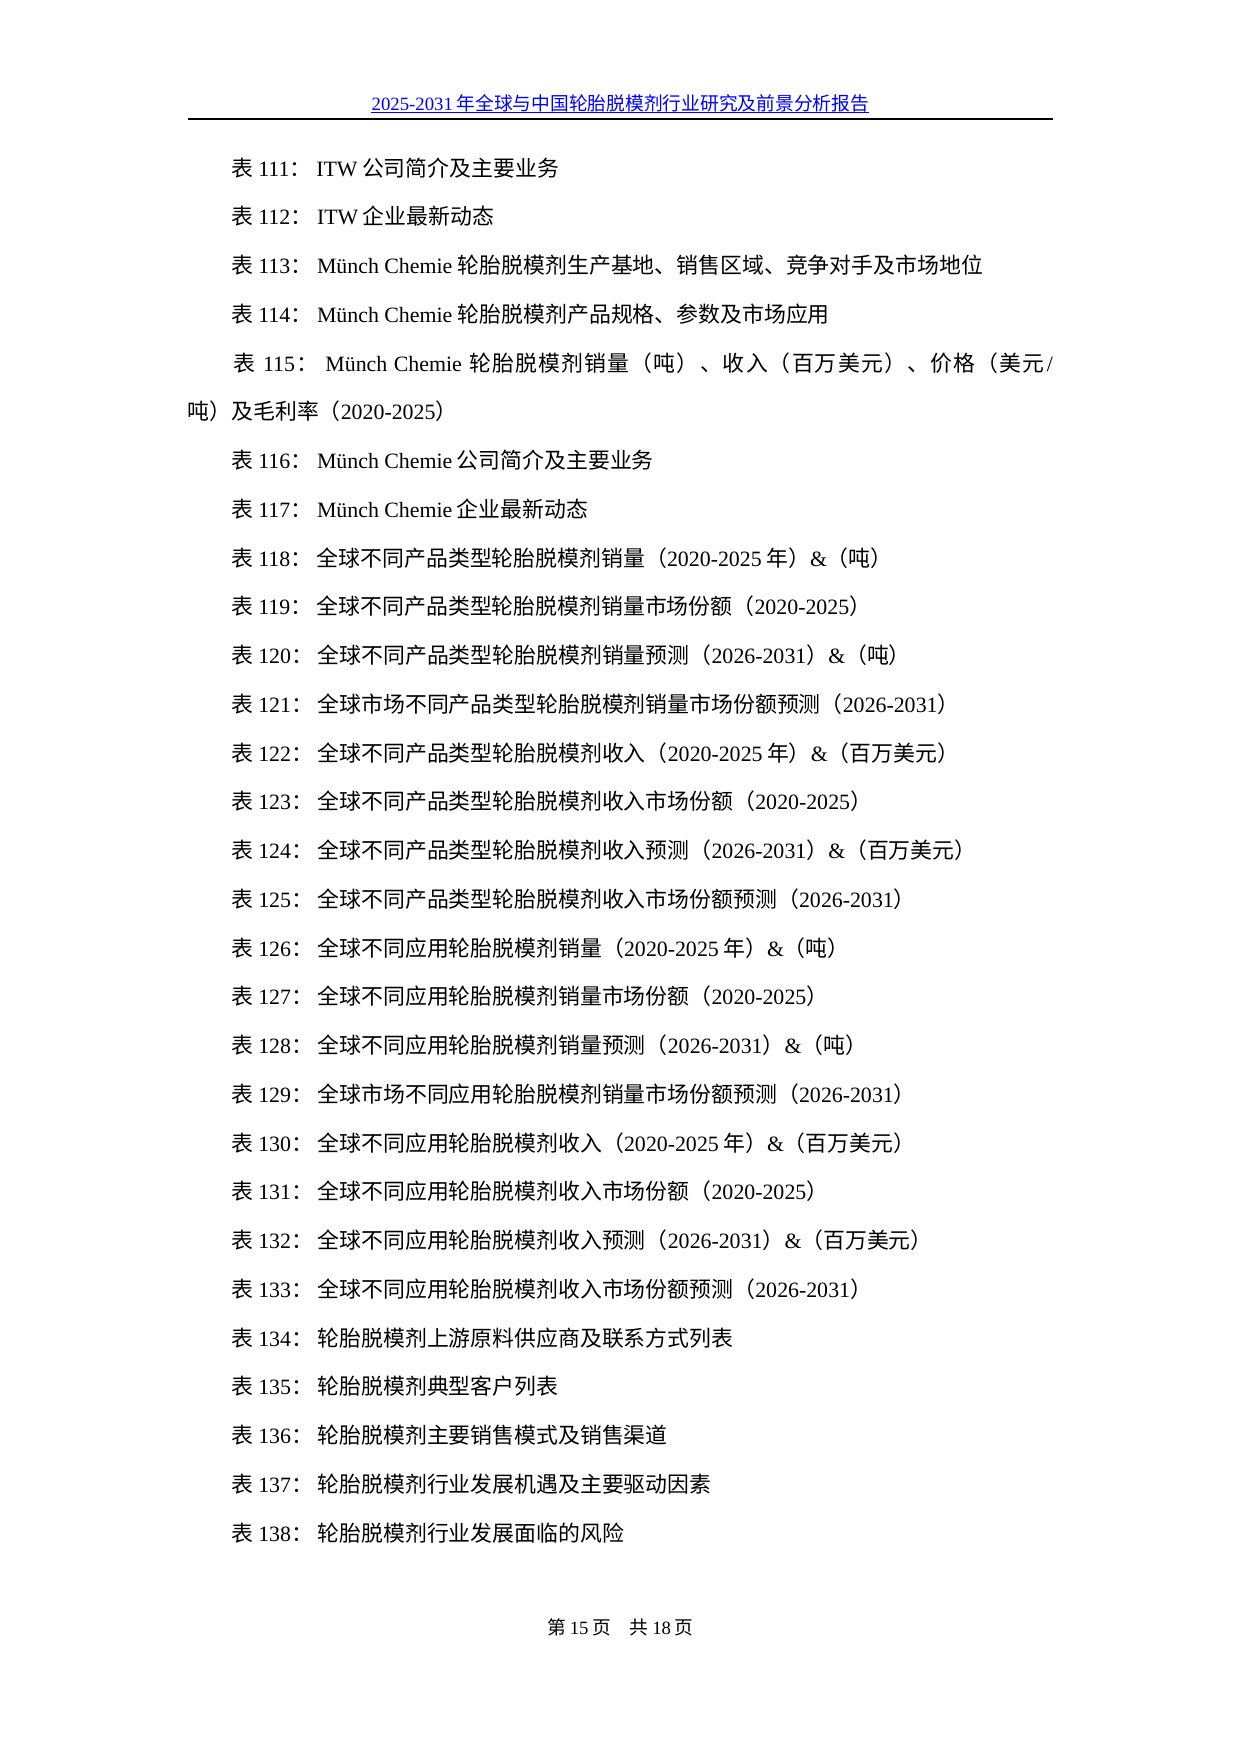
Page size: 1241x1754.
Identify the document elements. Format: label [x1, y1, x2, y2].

text [187, 150, 1053, 1548]
